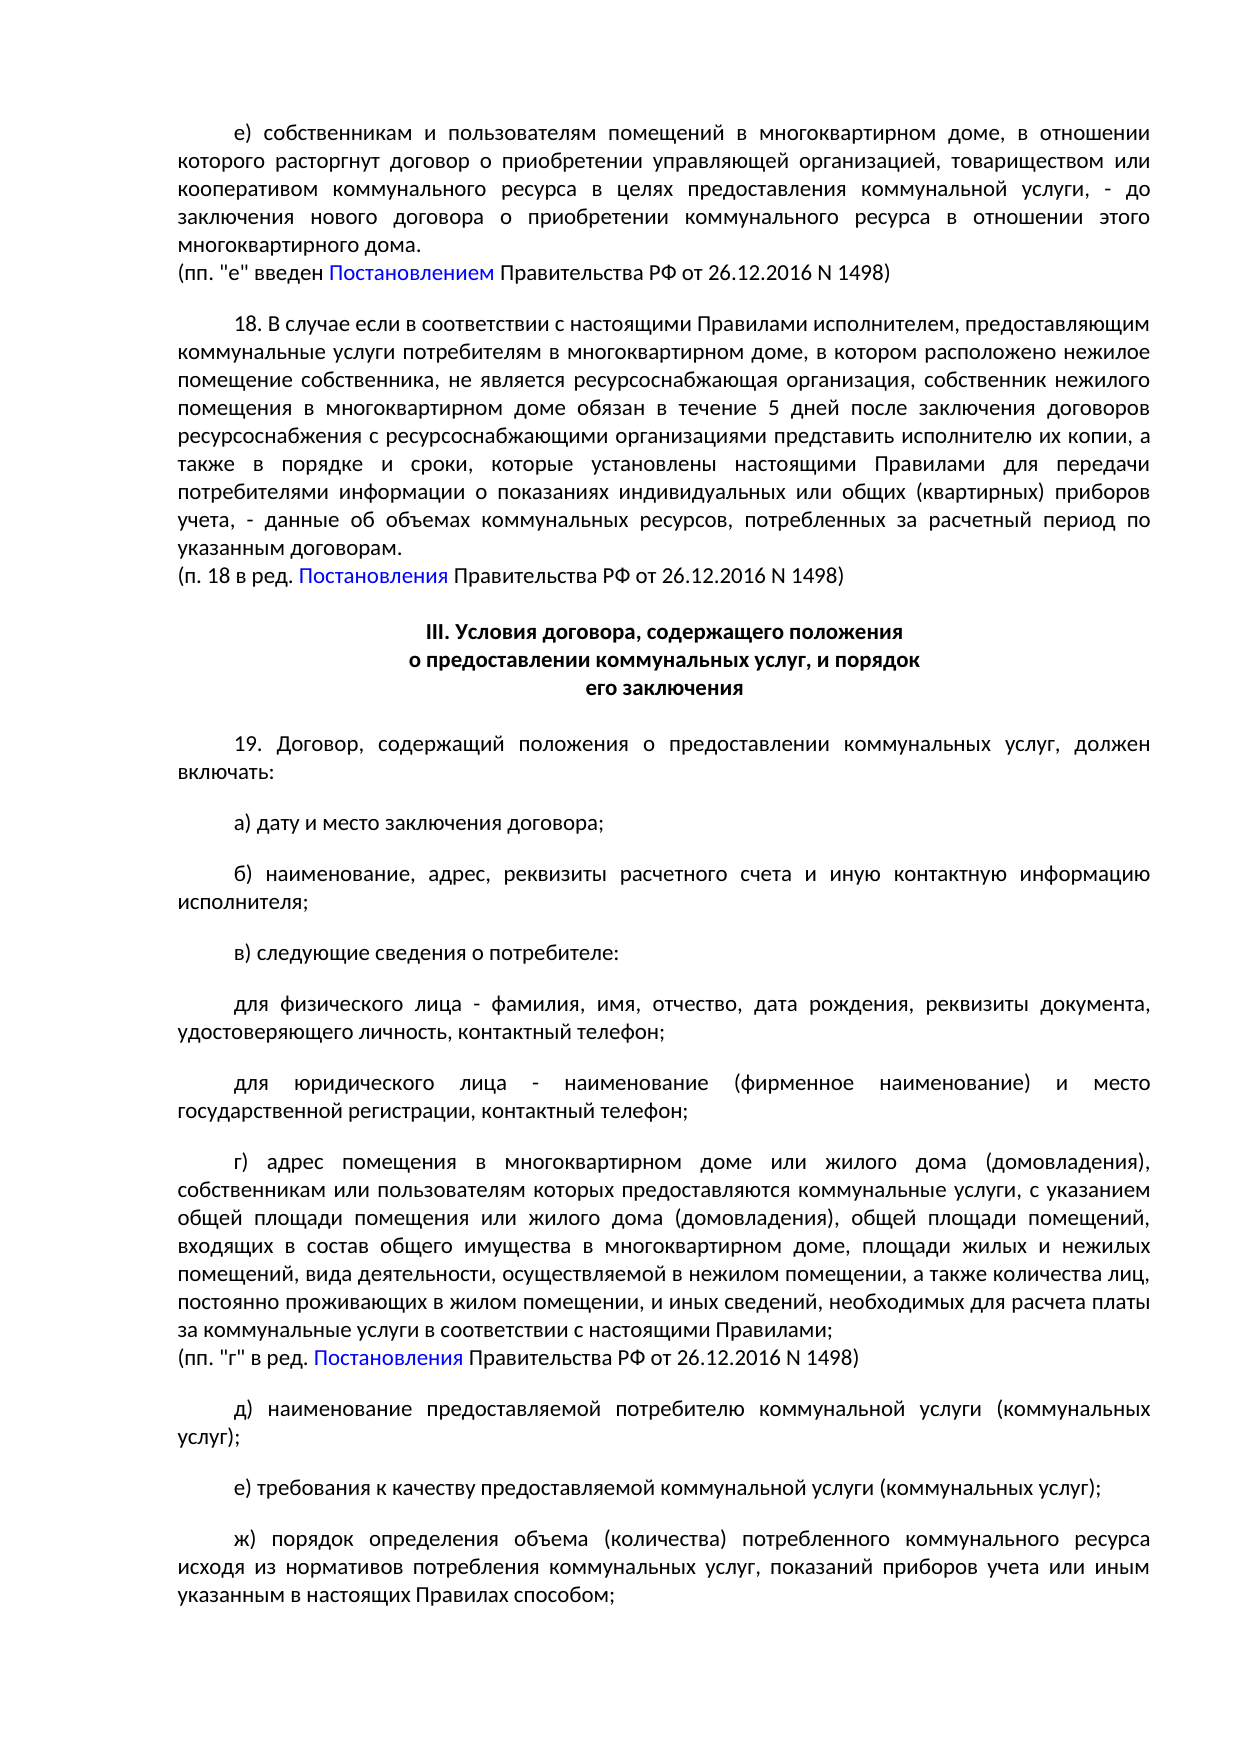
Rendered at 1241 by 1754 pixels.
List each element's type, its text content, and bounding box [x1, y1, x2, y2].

text 18. В случае если в соответствии с настоящими Правилами исполнителем, предоставляющим коммунальные услуги потребителям в многоквартирном доме, в котором расположено нежилое помещение собственника, не является ресурсоснабжающая организация, собственник нежилого помещения в многоквартирном доме обязан в течение 5 дней после заключения договоров ресурсоснабжения с ресурсоснабжающими организациями представить исполнителю их копии, а также в порядке и сроки, которые установлены настоящими Правилами для передачи потребителями информации о показаниях индивидуальных или общих (квартирных) приборов учета, - данные об объемах коммунальных ресурсов, потребленных за расчетный период по указанным договорам. [177, 309, 1152, 561]
text (пп. "г" в ред. Постановления Правительства РФ от 26.12.2016 N 1498) [177, 1343, 1152, 1371]
text 19. Договор, содержащий положения о предоставлении коммунальных услуг, должен включать: [177, 729, 1152, 786]
text ж) порядок определения объема (количества) потребленного коммунального ресурса исходя из нормативов потребления коммунальных услуг, показаний приборов учета или иным указанным в настоящих Правилах способом; [177, 1524, 1152, 1608]
text г) адрес помещения в многоквартирном доме или жилого дома (домовладения), собственникам или пользователям которых предоставляются коммунальные услуги, с указанием общей площади помещения или жилого дома (домовладения), общей площади помещений, входящих в состав общего имущества в многоквартирном доме, площади жилых и нежилых помещений, вида деятельности, осуществляемой в нежилом помещении, а также количества лиц, постоянно проживающих в жилом помещении, и иных сведений, необходимых для расчета платы за коммунальные услуги в соответствии с настоящими Правилами; [177, 1147, 1152, 1343]
text в) следующие сведения о потребителе: [177, 938, 1152, 966]
text для юридического лица - наименование (фирменное наименование) и место государственной регистрации, контактный телефон; [177, 1068, 1152, 1124]
text а) дату и место заключения договора; [177, 808, 1152, 836]
text д) наименование предоставляемой потребителю коммунальной услуги (коммунальных услуг); [177, 1394, 1152, 1450]
text е) требования к качеству предоставляемой коммунальной услуги (коммунальных услуг); [177, 1473, 1152, 1501]
title о предоставлении коммунальных услуг, и порядок [177, 645, 1152, 673]
text для физического лица - фамилия, имя, отчество, дата рождения, реквизиты документа, удостоверяющего личность, контактный телефон; [177, 989, 1152, 1045]
text б) наименование, адрес, реквизиты расчетного счета и иную контактную информацию исполнителя; [177, 859, 1152, 915]
title III. Условия договора, содержащего положения [177, 617, 1152, 645]
text е) собственникам и пользователям помещений в многоквартирном доме, в отношении которого расторгнут договор о приобретении управляющей организацией, товариществом или кооперативом коммунального ресурса в целях предоставления коммунальной услуги, - до заключения нового договора о приобретении коммунального ресурса в отношении этого многоквартирного дома. [177, 118, 1152, 258]
text (п. 18 в ред. Постановления Правительства РФ от 26.12.2016 N 1498) [177, 561, 1152, 589]
text (пп. "е" введен Постановлением Правительства РФ от 26.12.2016 N 1498) [177, 258, 1152, 286]
title его заключения [177, 673, 1152, 701]
